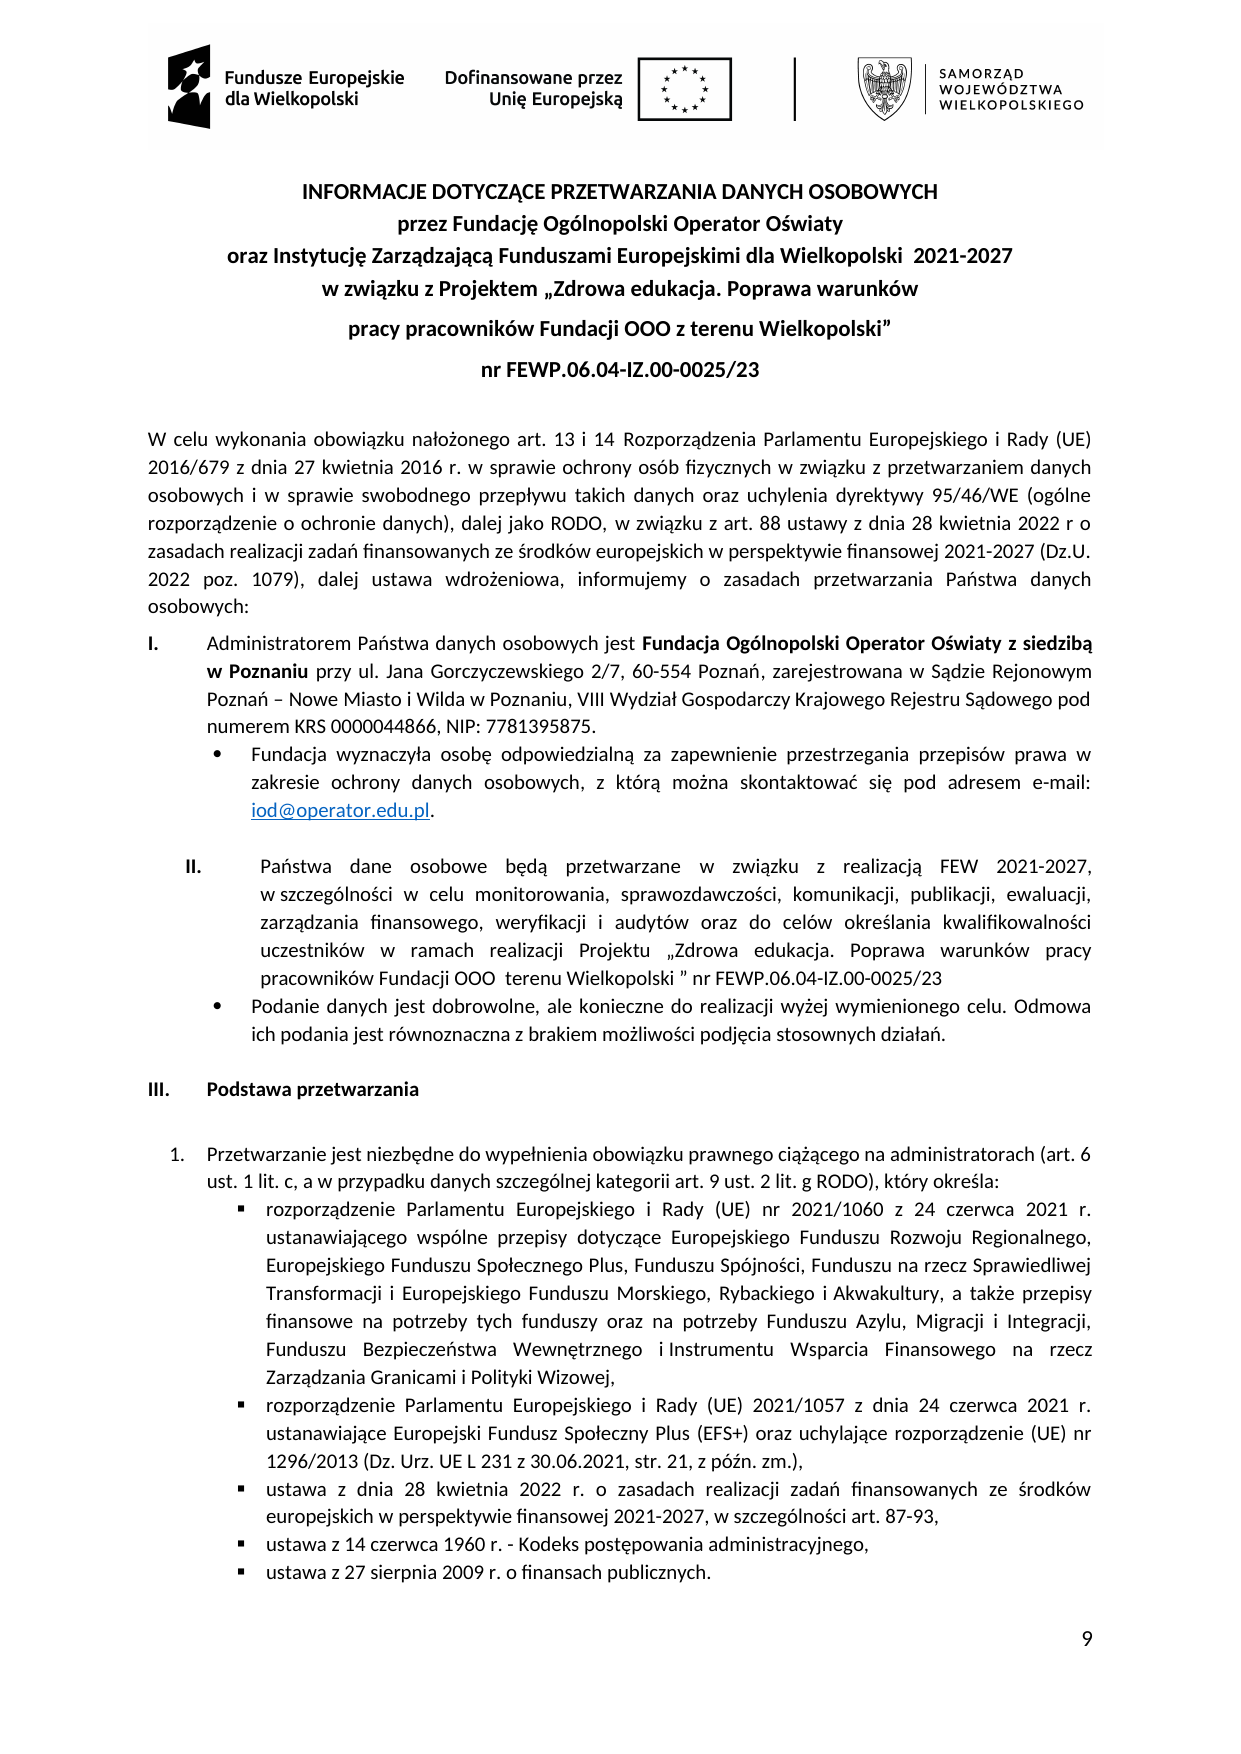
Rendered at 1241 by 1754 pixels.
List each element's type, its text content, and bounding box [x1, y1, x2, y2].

picture [147, 23, 1104, 150]
text INFORMACJE DOTYCZĄCE PRZETWARZANIA DANYCH OSOBOWYCH [148, 177, 1093, 205]
list rozporządzenie Parlamentu Europejskiego i Rady (UE) nr 2021/1060 z 24 czerwca 2021 r. ustanawiającego wspólne przepisy dotyczące Europejskiego Funduszu Rozwoju Regionalnego, Europejskiego Funduszu Społecznego Plus, Funduszu Spójności, Funduszu na rzecz Sprawiedliwej Transformacji i Europejskiego Funduszu Morskiego, Rybackiego i Akwakultury, a także przepisy finansowe na potrzeby tych funduszy oraz na potrzeby Funduszu Azylu, Migracji i Integracji, Funduszu Bezpieczeństwa Wewnętrznego i Instrumentu Wsparcia Finansowego na rzecz Zarządzania Granicami i Polityki Wizowej, [236, 1197, 1093, 1389]
list ustawa z 27 sierpnia 2009 r. o finansach publicznych. [236, 1559, 1093, 1585]
list ustawa z dnia 28 kwietnia 2022 r. o zasadach realizacji zadań finansowanych ze środków europejskich w perspektywie finansowej 2021-2027, w szczególności art. 87-93, [236, 1476, 1093, 1529]
list rozporządzenie Parlamentu Europejskiego i Rady (UE) 2021/1057 z dnia 24 czerwca 2021 r. ustanawiające Europejski Fundusz Społeczny Plus (EFS+) oraz uchylające rozporządzenie (UE) nr 1296/2013 (Dz. Urz. UE L 231 z 30.06.2021, str. 21, z późn. zm.), [236, 1392, 1093, 1473]
text nr FEWP.06.04-IZ.00-0025/23 [148, 355, 1093, 383]
text W celu wykonania obowiązku nałożonego art. 13 i 14 Rozporządzenia Parlamentu Europejskiego i Rady (UE) 2016/679 z dnia 27 kwietnia 2016 r. w sprawie ochrony osób fizycznych w związku z przetwarzaniem danych osobowych i w sprawie swobodnego przepływu takich danych oraz uchylenia dyrektywy 95/46/WE (ogólne rozporządzenie o ochronie danych), dalej jako RODO, w związku z art. 88 ustawy z dnia 28 kwietnia 2022 r o zasadach realizacji zadań finansowanych ze środków europejskich w perspektywie finansowej 2021-2027 (Dz.U. 2022 poz. 1079), dalej ustawa wdrożeniowa, informujemy o zasadach przetwarzania Państwa danych osobowych: [148, 426, 1093, 619]
text oraz Instytucję Zarządzającą Funduszami Europejskimi dla Wielkopolski 2021-2027 w związku z Projektem „Zdrowa edukacja. Poprawa warunków [148, 242, 1093, 302]
list Podstawa przetwarzania [148, 1077, 1093, 1102]
list Państwa dane osobowe będą przetwarzane w związku z realizacją FEW 2021-2027, w szczególności w celu monitorowania, sprawozdawczości, komunikacji, publikacji, ewaluacji, zarządzania finansowego, weryfikacji i audytów oraz do celów określania kwalifikowalności uczestników w ramach realizacji Projektu „Zdrowa edukacja. Poprawa warunków pracy pracowników Fundacji OOO terenu Wielkopolski ” nr FEWP.06.04-IZ.00-0025/23 [185, 853, 1093, 990]
list ustawa z 14 czerwca 1960 r. - Kodeks postępowania administracyjnego, [236, 1532, 1093, 1557]
list Fundacja wyznaczyła osobę odpowiedzialną za zapewnienie przestrzegania przepisów prawa w zakresie ochrony danych osobowych, z którą można skontaktować się pod adresem e-mail: iod@operator.edu.pl. [213, 742, 1093, 823]
text przez Fundację Ogólnopolski Operator Oświaty [148, 209, 1093, 237]
list Administratorem Państwa danych osobowych jest Fundacja Ogólnopolski Operator Oświaty z siedzibą w Poznaniu przy ul. Jana Gorczyczewskiego 2/7, 60-554 Poznań, zarejestrowana w Sądzie Rejonowym Poznań – Nowe Miasto i Wilda w Poznaniu, VIII Wydział Gospodarczy Krajowego Rejestru Sądowego pod numerem KRS 0000044866, NIP: 7781395875. [148, 630, 1093, 739]
list Podanie danych jest dobrowolne, ale konieczne do realizacji wyżej wymienionego celu. Odmowa ich podania jest równoznaczna z brakiem możliwości podjęcia stosownych działań. [213, 993, 1093, 1046]
text pracy pracowników Fundacji OOO z terenu Wielkopolski” [148, 314, 1093, 342]
list Przetwarzanie jest niezbędne do wypełnienia obowiązku prawnego ciążącego na administratorach (art. 6 ust. 1 lit. c, a w przypadku danych szczególnej kategorii art. 9 ust. 2 lit. g RODO), który określa: [169, 1141, 1093, 1194]
